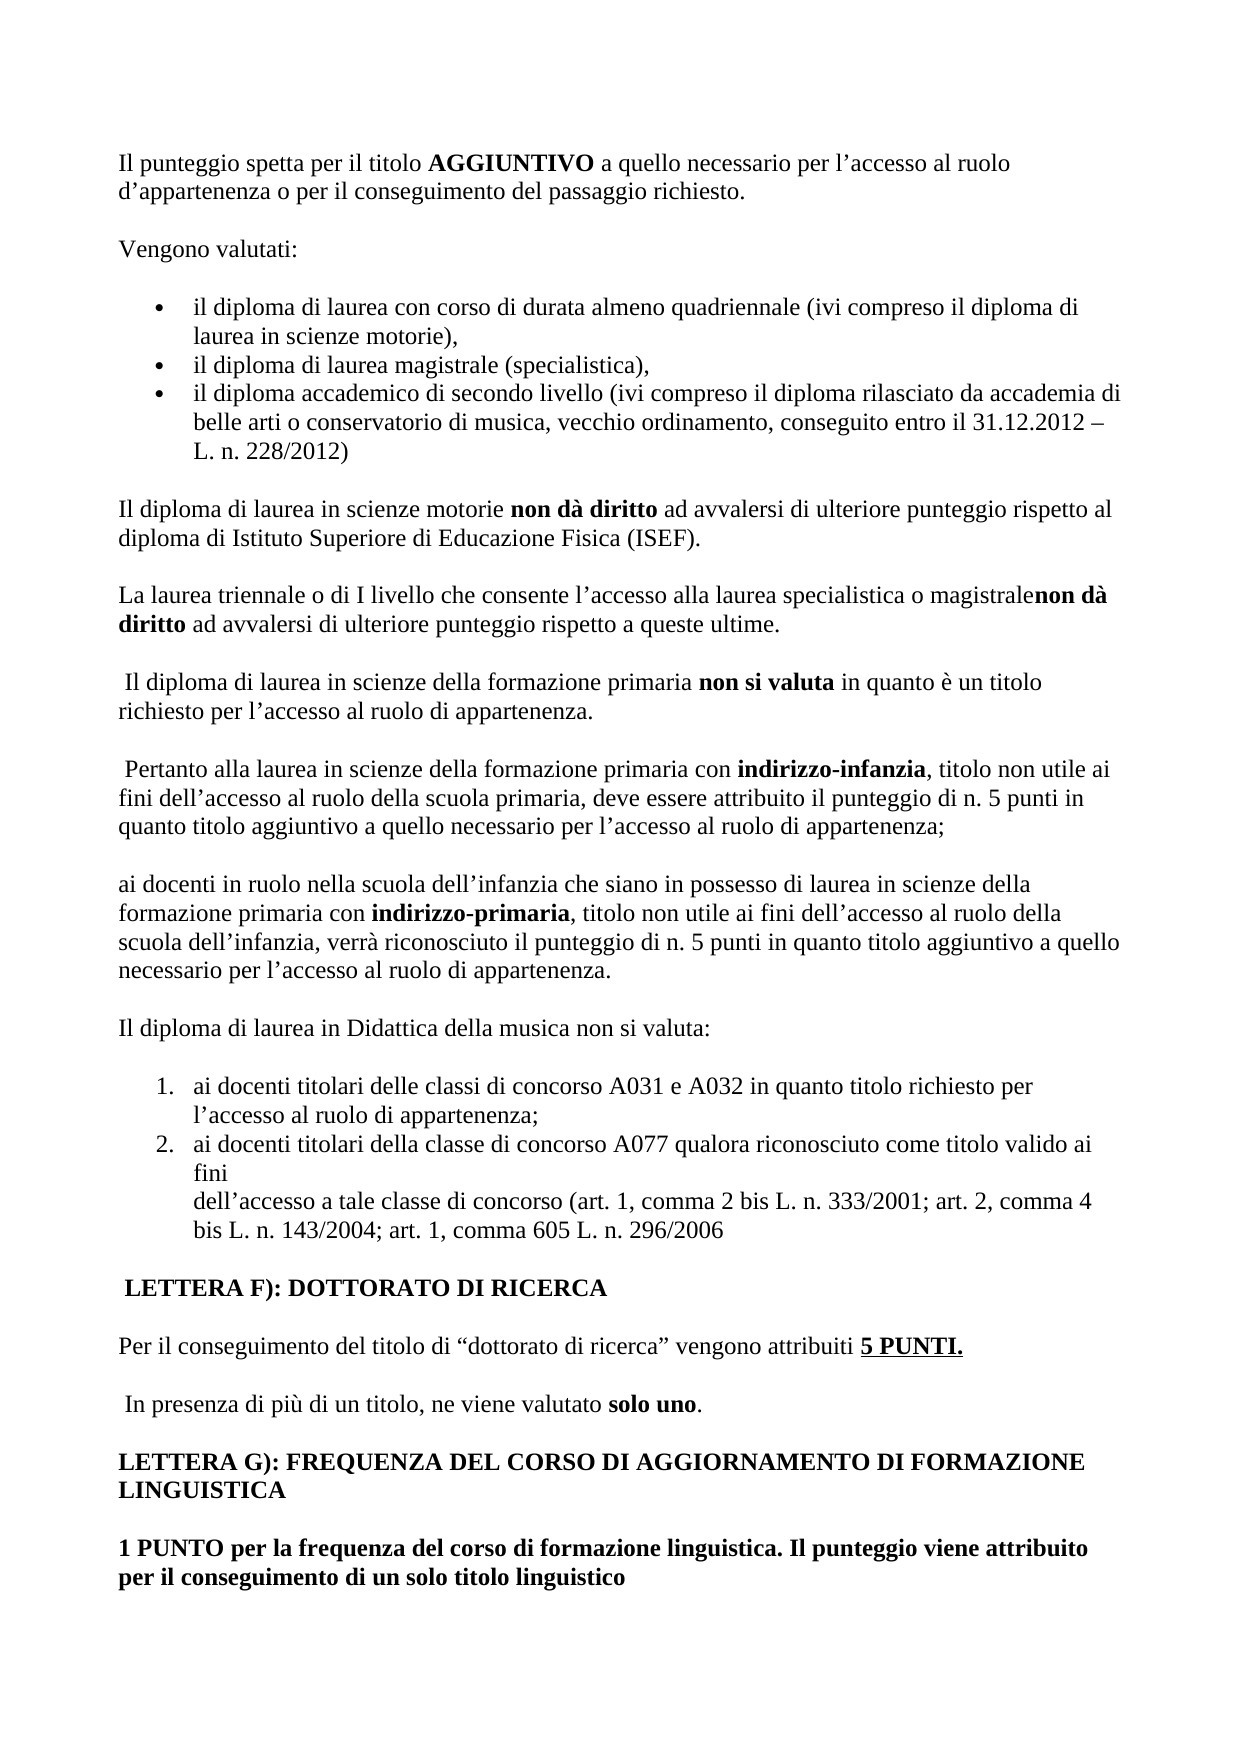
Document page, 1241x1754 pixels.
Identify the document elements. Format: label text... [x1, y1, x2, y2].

text Il diploma di laurea in Didattica della musica non si valuta: [118, 1013, 1122, 1042]
list il diploma accademico di secondo livello (ivi compreso il diploma rilasciato da accademia di belle arti o conservatorio di musica, vecchio ordinamento, conseguito entro il 31.12.2012 – L. n. 228/2012) [156, 378, 1122, 465]
list il diploma di laurea con corso di durata almeno quadriennale (ivi compreso il diploma di laurea in scienze motorie), [156, 292, 1122, 350]
text ai docenti in ruolo nella scuola dell’infanzia che siano in possesso di laurea in scienze della formazione primaria con indirizzo-primaria, titolo non utile ai fini dell’accesso al ruolo della scuola dell’infanzia, verrà riconosciuto il punteggio di n. 5 punti in quanto titolo aggiuntivo a quello necessario per l’accesso al ruolo di appartenenza. [118, 869, 1122, 984]
list ai docenti titolari della classe di concorso A077 qualora riconosciuto come titolo valido ai fini dell’accesso a tale classe di concorso (art. 1, comma 2 bis L. n. 333/2001; art. 2, comma 4 bis L. n. 143/2004; art. 1, comma 605 L. n. 296/2006 [156, 1129, 1122, 1244]
list il diploma di laurea magistrale (specialistica), [156, 350, 1122, 378]
text Per il conseguimento del titolo di “dottorato di ricerca” vengono attribuiti 5 PUNTI. [118, 1331, 1122, 1360]
text LETTERA G): FREQUENZA DEL CORSO DI AGGIORNAMENTO DI FORMAZIONE LINGUISTICA [118, 1447, 1122, 1504]
text Il punteggio spetta per il titolo AGGIUNTIVO a quello necessario per l’accesso al ruolo d’appartenenza o per il conseguimento del passaggio richiesto. [118, 148, 1122, 205]
text In presenza di più di un titolo, ne viene valutato solo uno. [118, 1389, 1122, 1418]
list ai docenti titolari delle classi di concorso A031 e A032 in quanto titolo richiesto per l’accesso al ruolo di appartenenza; [156, 1071, 1122, 1129]
text Il diploma di laurea in scienze della formazione primaria non si valuta in quanto è un titolo richiesto per l’accesso al ruolo di appartenenza. [118, 667, 1122, 725]
text Vengono valutati: [118, 234, 1122, 263]
text La laurea triennale o di I livello che consente l’accesso alla laurea specialistica o magistralenon dà diritto ad avvalersi di ulteriore punteggio rispetto a queste ultime. [118, 581, 1122, 638]
text 1 PUNTO per la frequenza del corso di formazione linguistica. Il punteggio viene attribuito per il conseguimento di un solo titolo linguistico [118, 1533, 1122, 1591]
text LETTERA F): DOTTORATO DI RICERCA [118, 1273, 1122, 1302]
text Il diploma di laurea in scienze motorie non dà diritto ad avvalersi di ulteriore punteggio rispetto al diploma di Istituto Superiore di Educazione Fisica (ISEF). [118, 494, 1122, 551]
text Pertanto alla laurea in scienze della formazione primaria con indirizzo-infanzia, titolo non utile ai fini dell’accesso al ruolo della scuola primaria, deve essere attribuito il punteggio di n. 5 punti in quanto titolo aggiuntivo a quello necessario per l’accesso al ruolo di appartenenza; [118, 754, 1122, 840]
